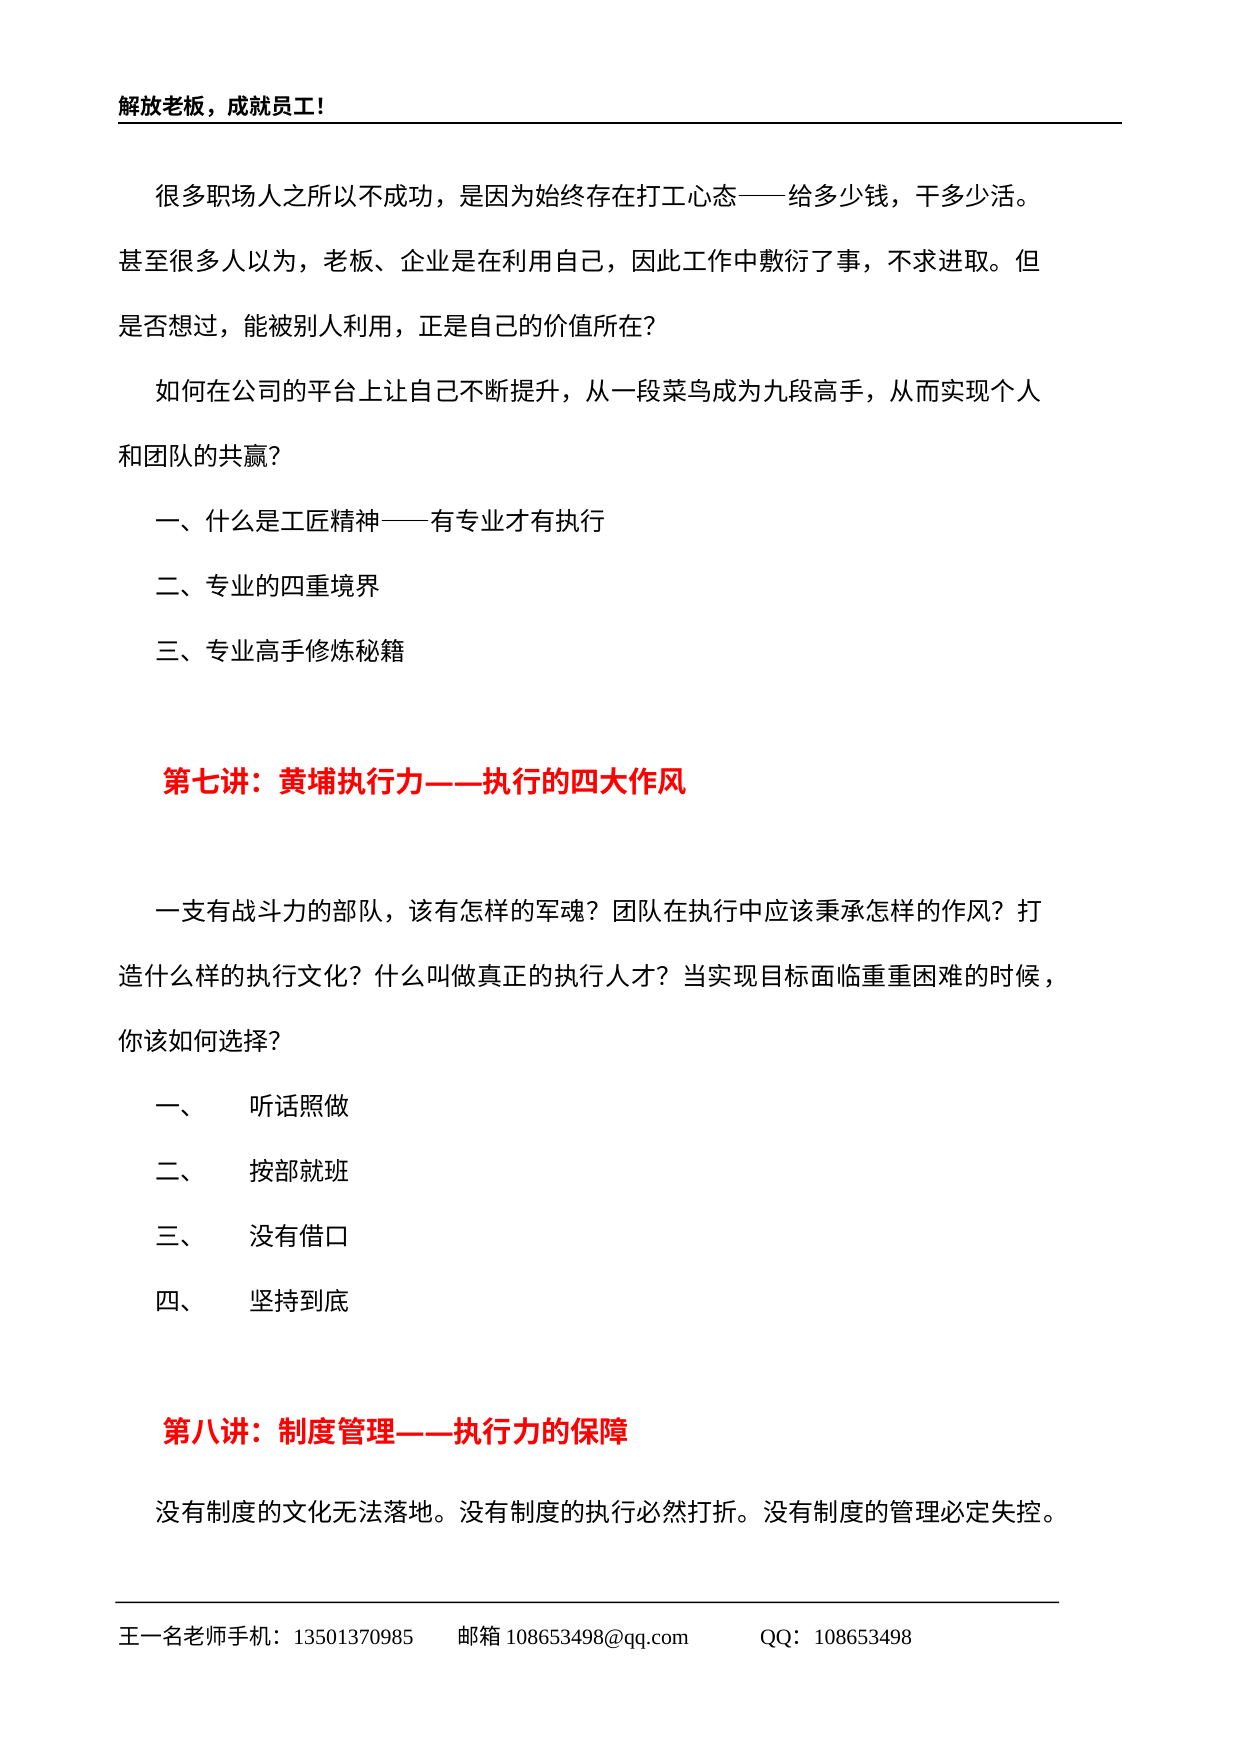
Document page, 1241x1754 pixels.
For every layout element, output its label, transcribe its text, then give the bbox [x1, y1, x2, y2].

text 如何在公司的平台上让自己不断提升，从一段菜鸟成为九段高手，从而实现个人和团队的共赢？ [118, 357, 1043, 487]
text 很多职场人之所以不成功，是因为始终存在打工心态——给多少钱，干多少活。甚至很多人以为，老板、企业是在利用自己，因此工作中敷衍了事，不求进取。但是否想过，能被别人利用，正是自己的价值所在？ [118, 162, 1043, 357]
text 二、专业的四重境界 [118, 552, 1043, 617]
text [118, 1478, 1043, 1543]
text 第七讲：黄埔执行力——执行的四大作风 [118, 747, 1043, 812]
text 一、什么是工匠精神——有专业才有执行 [118, 487, 1043, 552]
list 没有借口 [156, 1202, 1043, 1267]
list 听话照做 [156, 1072, 1043, 1137]
list 按部就班 [156, 1137, 1043, 1202]
list 坚持到底 [156, 1267, 1043, 1332]
text 第八讲：制度管理——执行力的保障 [118, 1397, 1043, 1462]
text 三、专业高手修炼秘籍 [118, 617, 1043, 682]
text 一支有战斗力的部队，该有怎样的军魂？团队在执行中应该秉承怎样的作风？打造什么样的执行文化？什么叫做真正的执行人才？当实现目标面临重重困难的时候，你该如何选择？ [118, 877, 1043, 1072]
